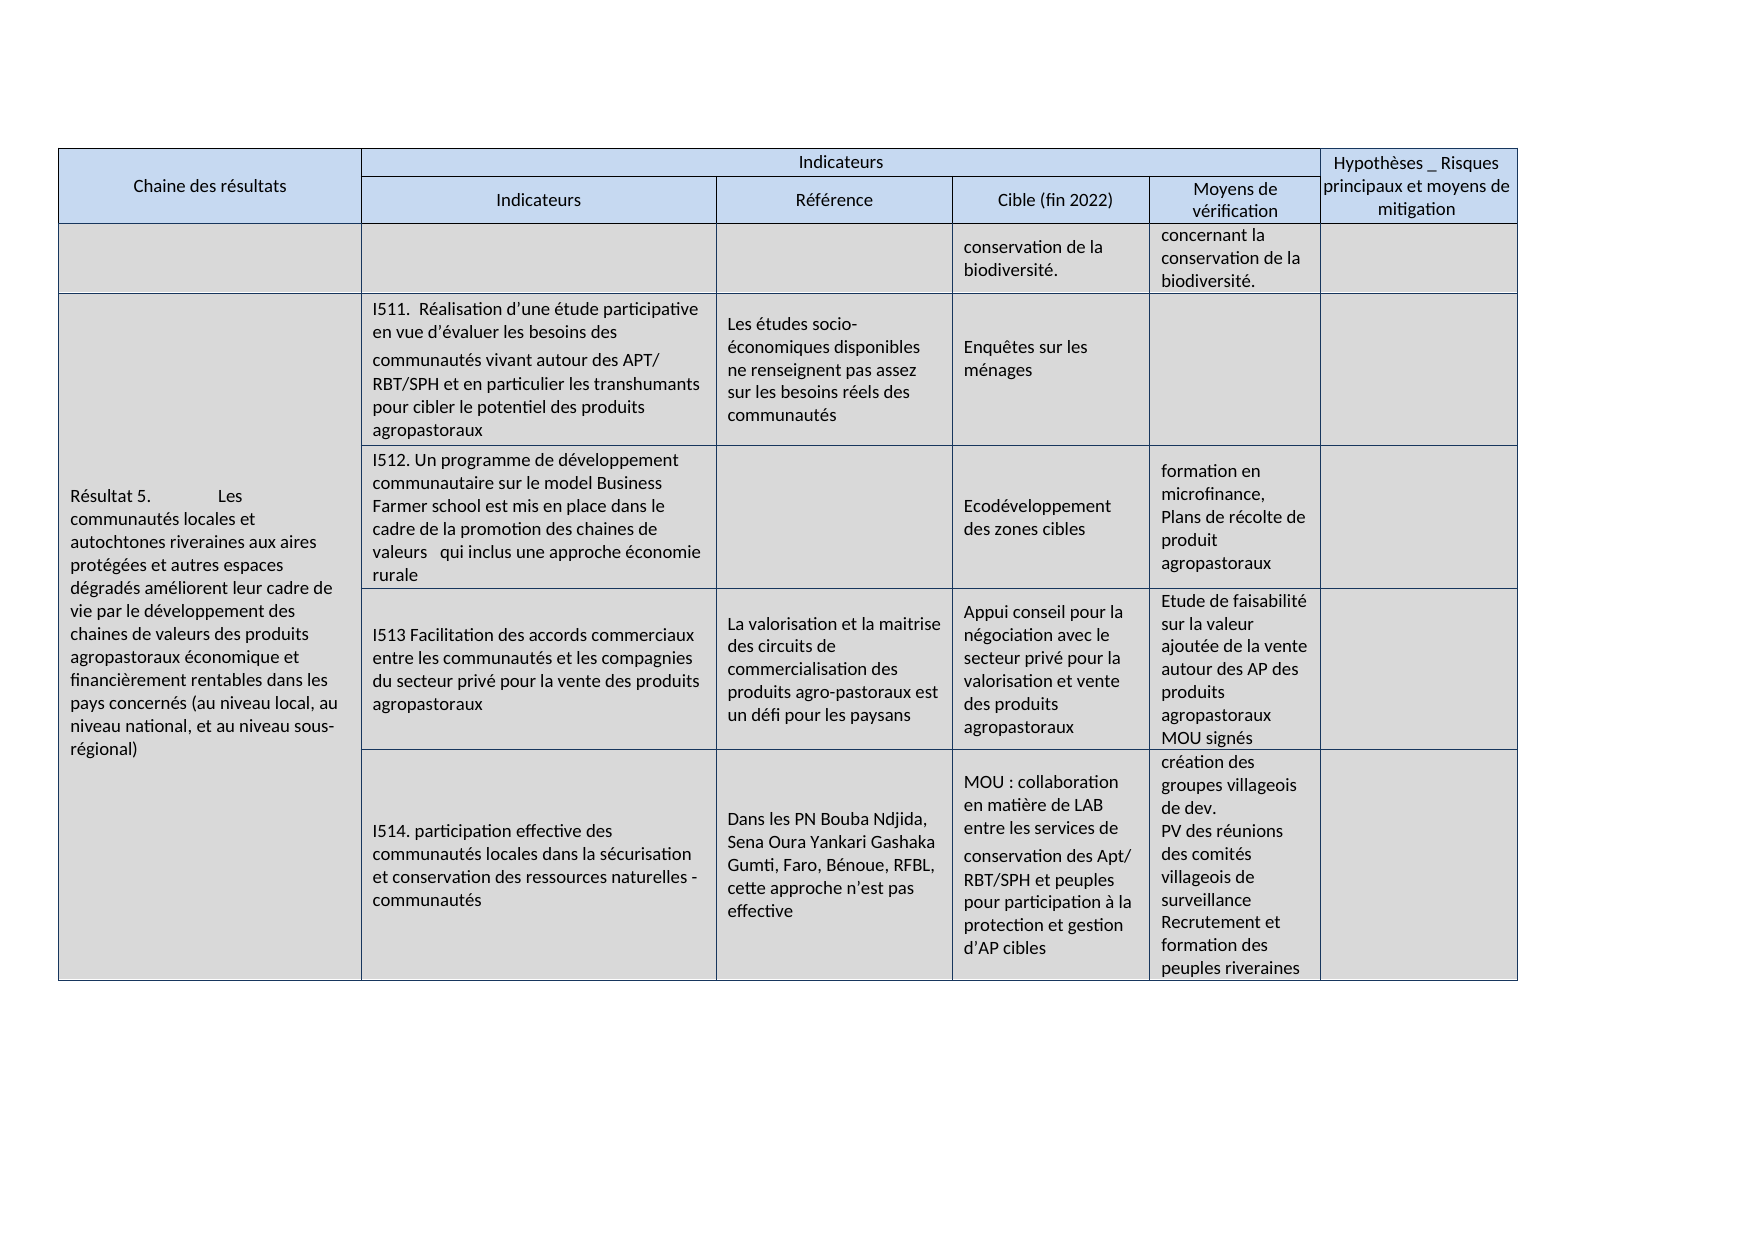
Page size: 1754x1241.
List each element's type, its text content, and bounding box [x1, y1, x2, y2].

table_cell formation en microfinance, Plans de récolte de produit agropastoraux [1150, 446, 1320, 588]
table_cell Indicateurs [362, 177, 716, 223]
table_cell I511. Réalisation d’une étude participative en vue d’évaluer les besoins des communautés vivant autour des APT/ RBT/SPH et en particulier les transhumants pour cibler le potentiel des produits agropastoraux [362, 294, 716, 445]
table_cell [717, 224, 952, 292]
table_cell MOU : collaboration en matière de LAB entre les services de conservation des Apt/ RBT/SPH et peuples pour participation à la protection et gestion d’AP cibles [953, 750, 1149, 979]
table_cell Moyens de vérification [1150, 177, 1320, 223]
table_cell Etude de faisabilité sur la valeur ajoutée de la vente autour des AP des produits agropastoraux MOU signés [1150, 589, 1320, 749]
table_cell I513 Facilitation des accords commerciaux entre les communautés et les compagnies du secteur privé pour la vente des produits agropastoraux [362, 589, 716, 749]
table_cell [1321, 224, 1517, 292]
table_cell [1321, 294, 1517, 445]
table_cell [1321, 589, 1517, 749]
table_header Indicateurs [362, 149, 1320, 176]
table_cell Appui conseil pour la négociation avec le secteur privé pour la valorisation et vente des produits agropastoraux [953, 589, 1149, 749]
table_cell I512. Un programme de développement communautaire sur le model Business Farmer school est mis en place dans le cadre de la promotion des chaines de valeurs qui inclus une approche économie rurale [362, 446, 716, 588]
table_header Hypothèses _ Risques principaux et moyens de mitigation [1321, 149, 1517, 223]
table_cell création des groupes villageois de dev. PV des réunions des comités villageois de surveillance Recrutement et formation des peuples riveraines [1150, 750, 1320, 979]
table_cell [1321, 750, 1517, 979]
table_cell Enquêtes sur les ménages [953, 294, 1149, 445]
table_cell Cible (fin 2022) [953, 177, 1149, 223]
table_cell La valorisation et la maitrise des circuits de commercialisation des produits agro-pastoraux est un défi pour les paysans [717, 589, 952, 749]
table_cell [953, 224, 1149, 292]
table_cell Dans les PN Bouba Ndjida, Sena Oura Yankari Gashaka Gumti, Faro, Bénoue, RFBL, cette approche n’est pas effective [717, 750, 952, 979]
table_cell [1150, 294, 1320, 445]
table_cell I514. participation effective des communautés locales dans la sécurisation et conservation des ressources naturelles - communautés [362, 750, 716, 979]
table_cell [717, 446, 952, 588]
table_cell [362, 224, 716, 292]
table_cell Ecodéveloppement des zones cibles [953, 446, 1149, 588]
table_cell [1150, 224, 1320, 292]
table_cell Référence [717, 177, 952, 223]
table_header Chaine des résultats [59, 149, 361, 223]
table_cell Les études socio-économiques disponibles ne renseignent pas assez sur les besoins réels des communautés [717, 294, 952, 445]
table_cell Résultat 5. Les communautés locales et autochtones riveraines aux aires protégées et autres espaces dégradés améliorent leur cadre de vie par le développement des chaines de valeurs des produits agropastoraux économique et financièrement rentables dans les pays concernés (au niveau local, au niveau national, et au niveau sous-régional) [59, 294, 361, 979]
table_cell [1321, 446, 1517, 588]
